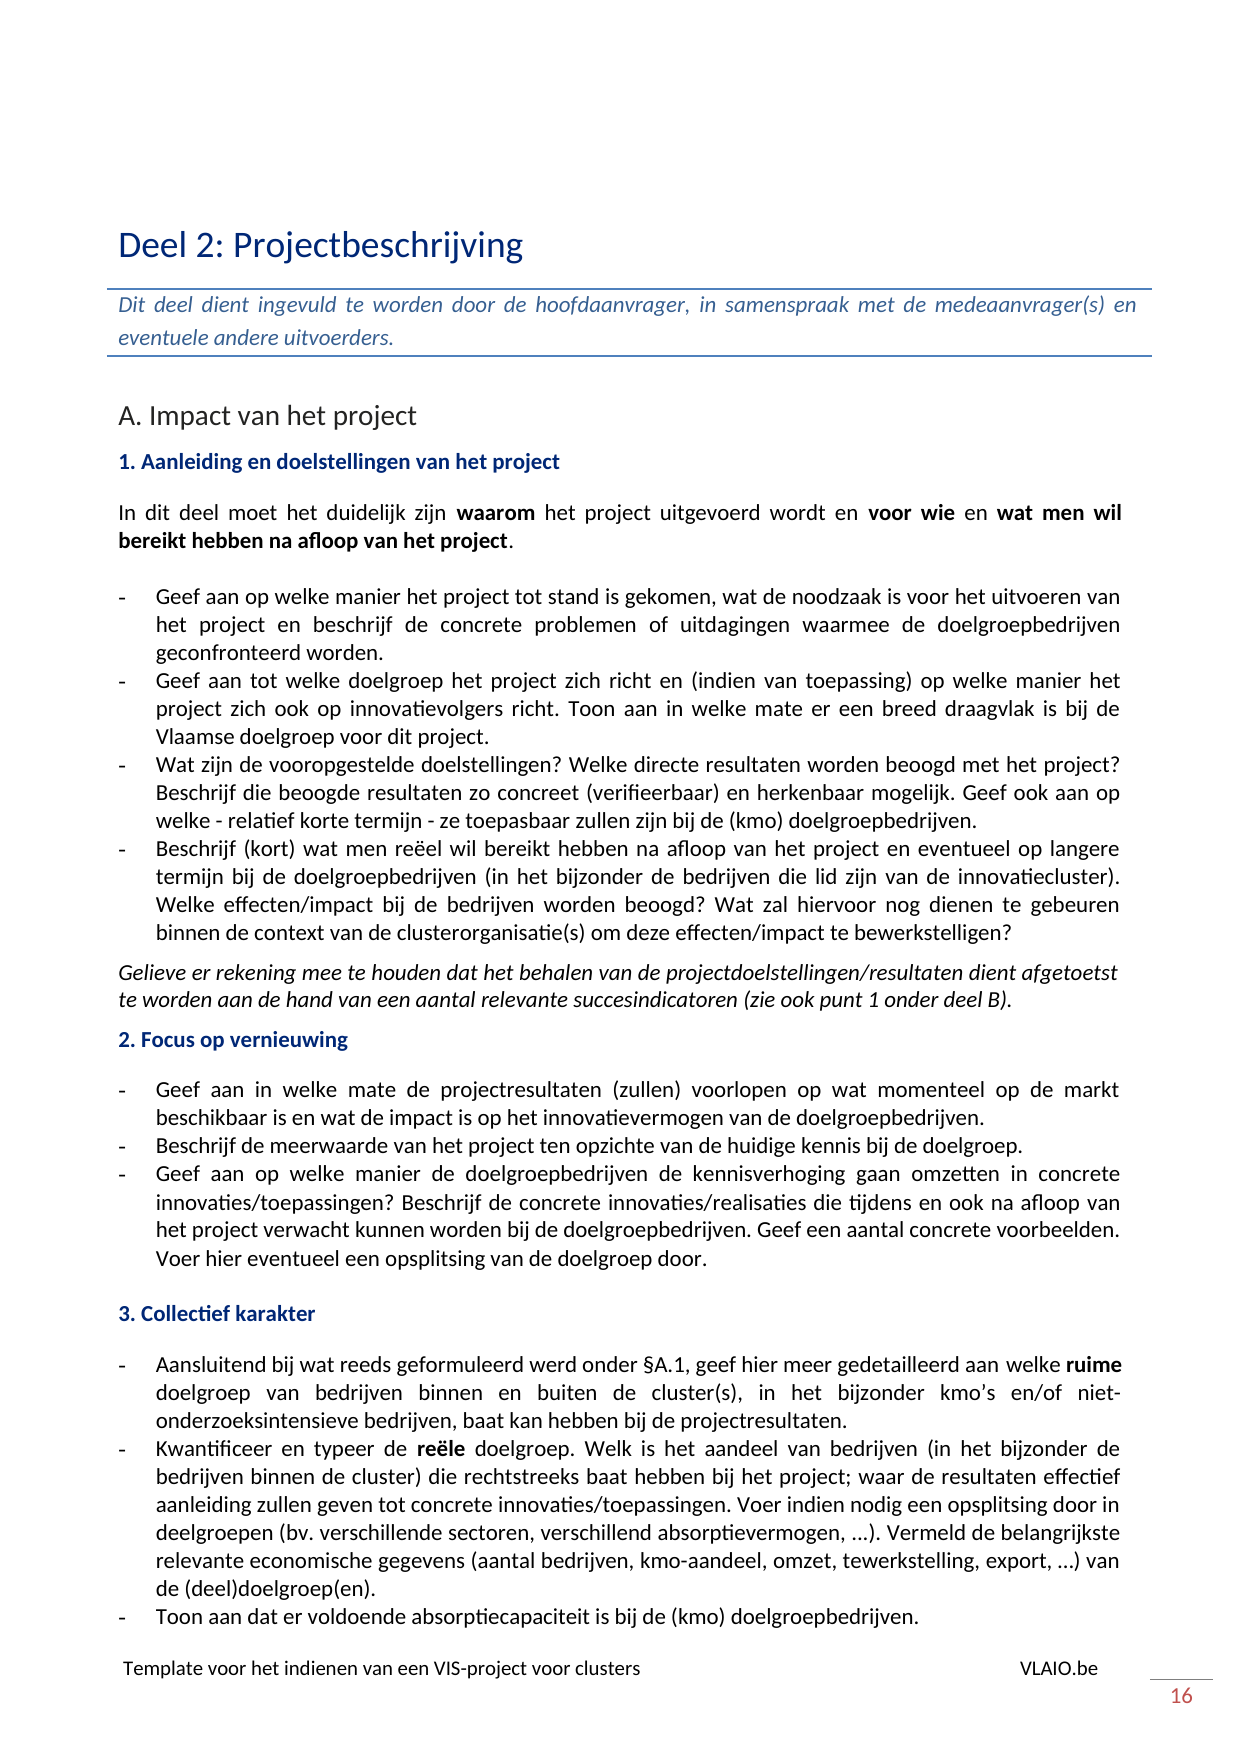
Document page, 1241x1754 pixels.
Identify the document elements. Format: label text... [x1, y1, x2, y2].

subtitle 2. Focus op vernieuwing [118, 1026, 1122, 1053]
list Toon aan dat er voldoende absorptiecapaciteit is bij de (kmo) doelgroepbedrijven. [118, 1602, 1122, 1630]
list Kwantificeer en typeer de reële doelgroep. Welk is het aandeel van bedrijven (in het bijzonder de bedrijven binnen de cluster) die rechtstreeks baat hebben bij het project; waar de resultaten effectief aanleiding zullen geven tot concrete innovaties/toepassingen. Voer indien nodig een opsplitsing door in deelgroepen (bv. verschillende sectoren, verschillend absorptievermogen, ...). Vermeld de belangrijkste relevante economische gegevens (aantal bedrijven, kmo-aandeel, omzet, tewerkstelling, export, …) van de (deel)doelgroep(en). [118, 1434, 1122, 1602]
subtitle Deel 2: Projectbeschrijving [118, 236, 1122, 263]
list Beschrijf de meerwaarde van het project ten opzichte van de huidige kennis bij de doelgroep. [118, 1132, 1122, 1159]
subtitle A. Impact van het project [118, 397, 1122, 433]
list Geef aan tot welke doelgroep het project zich richt en (indien van toepassing) op welke manier het project zich ook op innovatievolgers richt. Toon aan in welke mate er een breed draagvlak is bij de Vlaamse doelgroep voor dit project. [118, 666, 1122, 750]
table_header Dit deel dient ingevuld te worden door de hoofdaanvrager, in samenspraak met de medeaanvrager(s) en eventuele andere uitvoerders. [107, 290, 1152, 354]
list Geef aan in welke mate de projectresultaten (zullen) voorlopen op wat momenteel op de markt beschikbaar is en wat de impact is op het innovatievermogen van de doelgroepbedrijven. [118, 1076, 1122, 1132]
list Geef aan op welke manier het project tot stand is gekomen, wat de noodzaak is voor het uitvoeren van het project en beschrijf de concrete problemen of uitdagingen waarmee de doelgroepbedrijven geconfronteerd worden. [118, 582, 1122, 666]
subtitle 3. Collectief karakter [118, 1300, 1122, 1327]
text Gelieve er rekening mee te houden dat het behalen van de projectdoelstellingen/resultaten dient afgetoetst te worden aan de hand van een aantal relevante succesindicatoren (zie ook punt 1 onder deel B). [118, 959, 1122, 1013]
list Geef aan op welke manier de doelgroepbedrijven de kennisverhoging gaan omzetten in concrete innovaties/toepassingen? Beschrijf de concrete innovaties/realisaties die tijdens en ook na afloop van het project verwacht kunnen worden bij de doelgroepbedrijven. Geef een aantal concrete voorbeelden. Voer hier eventueel een opsplitsing van de doelgroep door. [118, 1159, 1122, 1272]
list Aansluitend bij wat reeds geformuleerd werd onder §A.1, geef hier meer gedetailleerd aan welke ruime doelgroep van bedrijven binnen en buiten de cluster(s), in het bijzonder kmo’s en/of niet-onderzoeksintensieve bedrijven, baat kan hebben bij de projectresultaten. [118, 1350, 1122, 1434]
text In dit deel moet het duidelijk zijn waarom het project uitgevoerd wordt en voor wie en wat men wil bereikt hebben na afloop van het project. [118, 498, 1122, 554]
list Wat zijn de vooropgestelde doelstellingen? Welke directe resultaten worden beoogd met het project? Beschrijf die beoogde resultaten zo concreet (verifieerbaar) en herkenbaar mogelijk. Geef ook aan op welke - relatief korte termijn - ze toepasbaar zullen zijn bij de (kmo) doelgroepbedrijven. [118, 750, 1122, 834]
subtitle 1. Aanleiding en doelstellingen van het project [118, 448, 1122, 475]
list Beschrijf (kort) wat men reëel wil bereikt hebben na afloop van het project en eventueel op langere termijn bij de doelgroepbedrijven (in het bijzonder de bedrijven die lid zijn van de innovatiecluster). Welke effecten/impact bij de bedrijven worden beoogd? Wat zal hiervoor nog dienen te gebeuren binnen de context van de clusterorganisatie(s) om deze effecten/impact te bewerkstelligen? [118, 834, 1122, 946]
